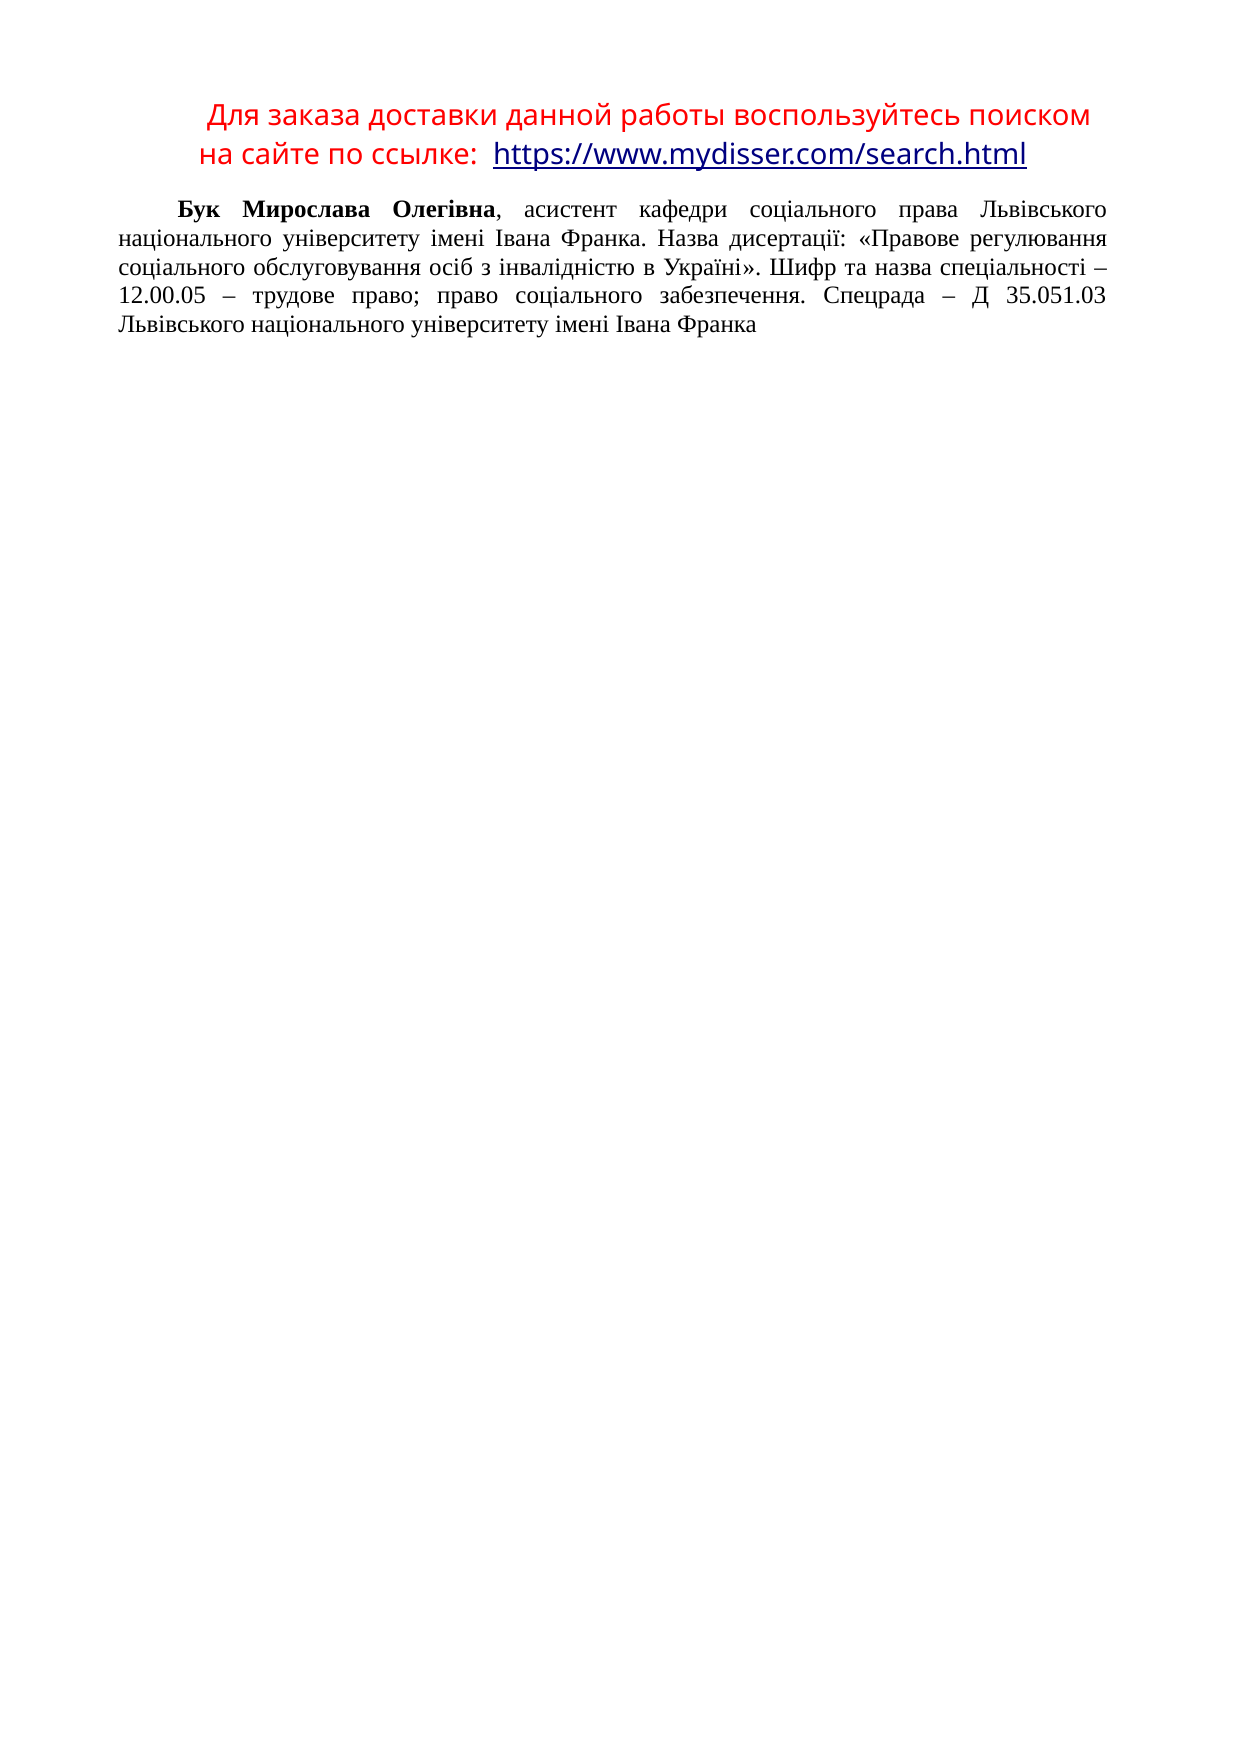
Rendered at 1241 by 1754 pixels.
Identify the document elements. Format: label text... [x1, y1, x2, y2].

text Бук Мирослава Олегівна, асистент кафедри соціального права Львівського національного університету імені Івана Франка. Назва дисертації: «Правове регулювання соціального обслуговування осіб з інвалідністю в Україні». Шифр та назва спеціальності – 12.00.05 – трудове право; право соціального забезпечення. Спецрада – Д 35.051.03 Львівського національного університету імені Івана Франка [118, 194, 1107, 338]
